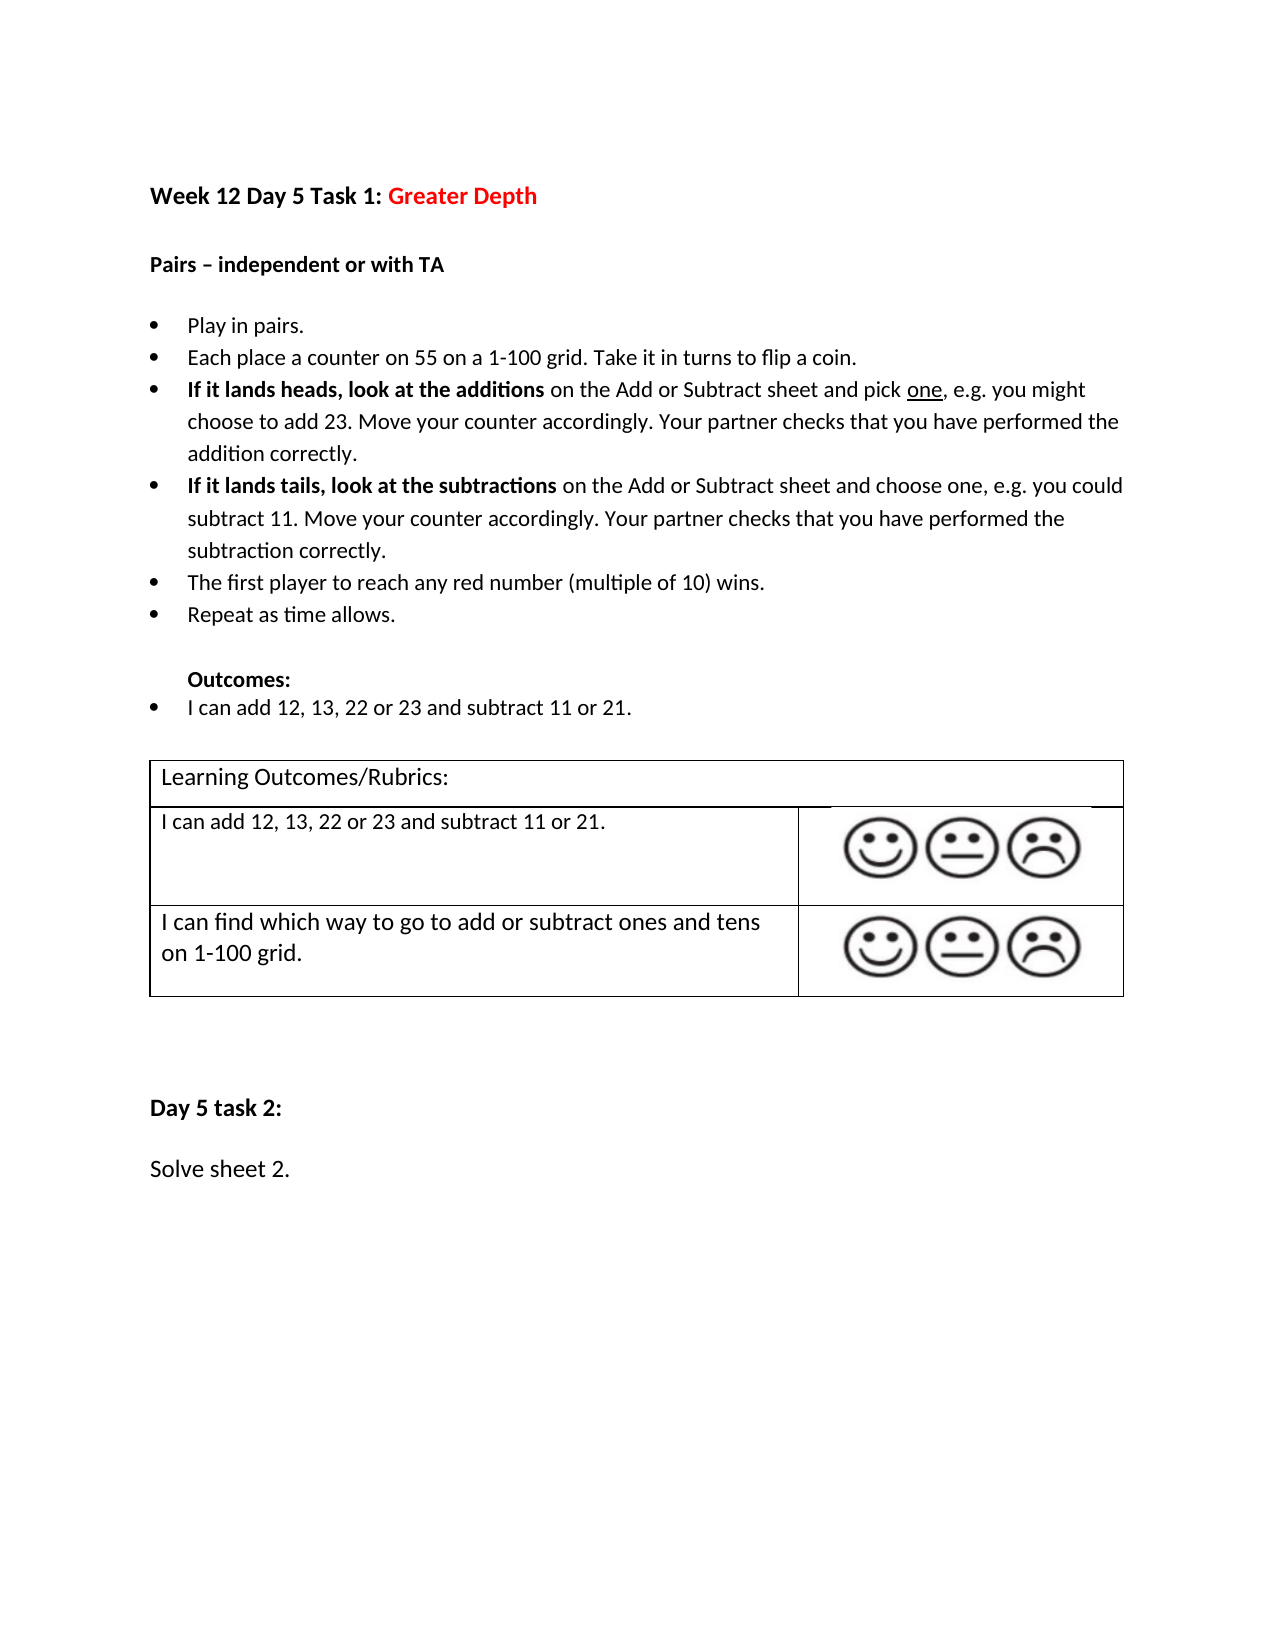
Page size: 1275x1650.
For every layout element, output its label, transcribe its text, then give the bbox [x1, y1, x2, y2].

list Outcomes: [187, 665, 1125, 693]
list Repeat as time allows. [150, 600, 1125, 628]
list I can add 12, 13, 22 or 23 and subtract 11 or 21. [150, 693, 1125, 721]
picture [831, 807, 1092, 885]
text Pairs – independent or with TA [150, 251, 1125, 278]
text Week 12 Day 5 Task 1: Greater Depth [150, 181, 1125, 211]
picture [831, 906, 1092, 984]
list Each place a counter on 55 on a 1-100 grid. Take it in turns to flip a coin. [150, 343, 1125, 371]
table_cell [799, 906, 1123, 996]
table_header Learning Outcomes/Rubrics: [151, 761, 1123, 806]
list The first player to reach any red number (multiple of 10) wins. [150, 568, 1125, 596]
text Solve sheet 2. [150, 1153, 1125, 1183]
list If it lands heads, look at the additions on the Add or Subtract sheet and pick one, e.g. you might choose to add 23. Move your counter accordingly. Your partner checks that you have performed the addition correctly. [150, 375, 1125, 467]
table_cell I can find which way to go to add or subtract ones and tens on 1-100 grid. [151, 906, 798, 996]
table_cell I can add 12, 13, 22 or 23 and subtract 11 or 21. [151, 808, 798, 905]
list Play in pairs. [150, 311, 1125, 339]
list If it lands tails, look at the subtractions on the Add or Subtract sheet and choose one, e.g. you could subtract 11. Move your counter accordingly. Your partner checks that you have performed the subtraction correctly. [150, 472, 1125, 564]
text Day 5 task 2: [150, 1092, 1125, 1122]
table_cell [799, 808, 1123, 905]
